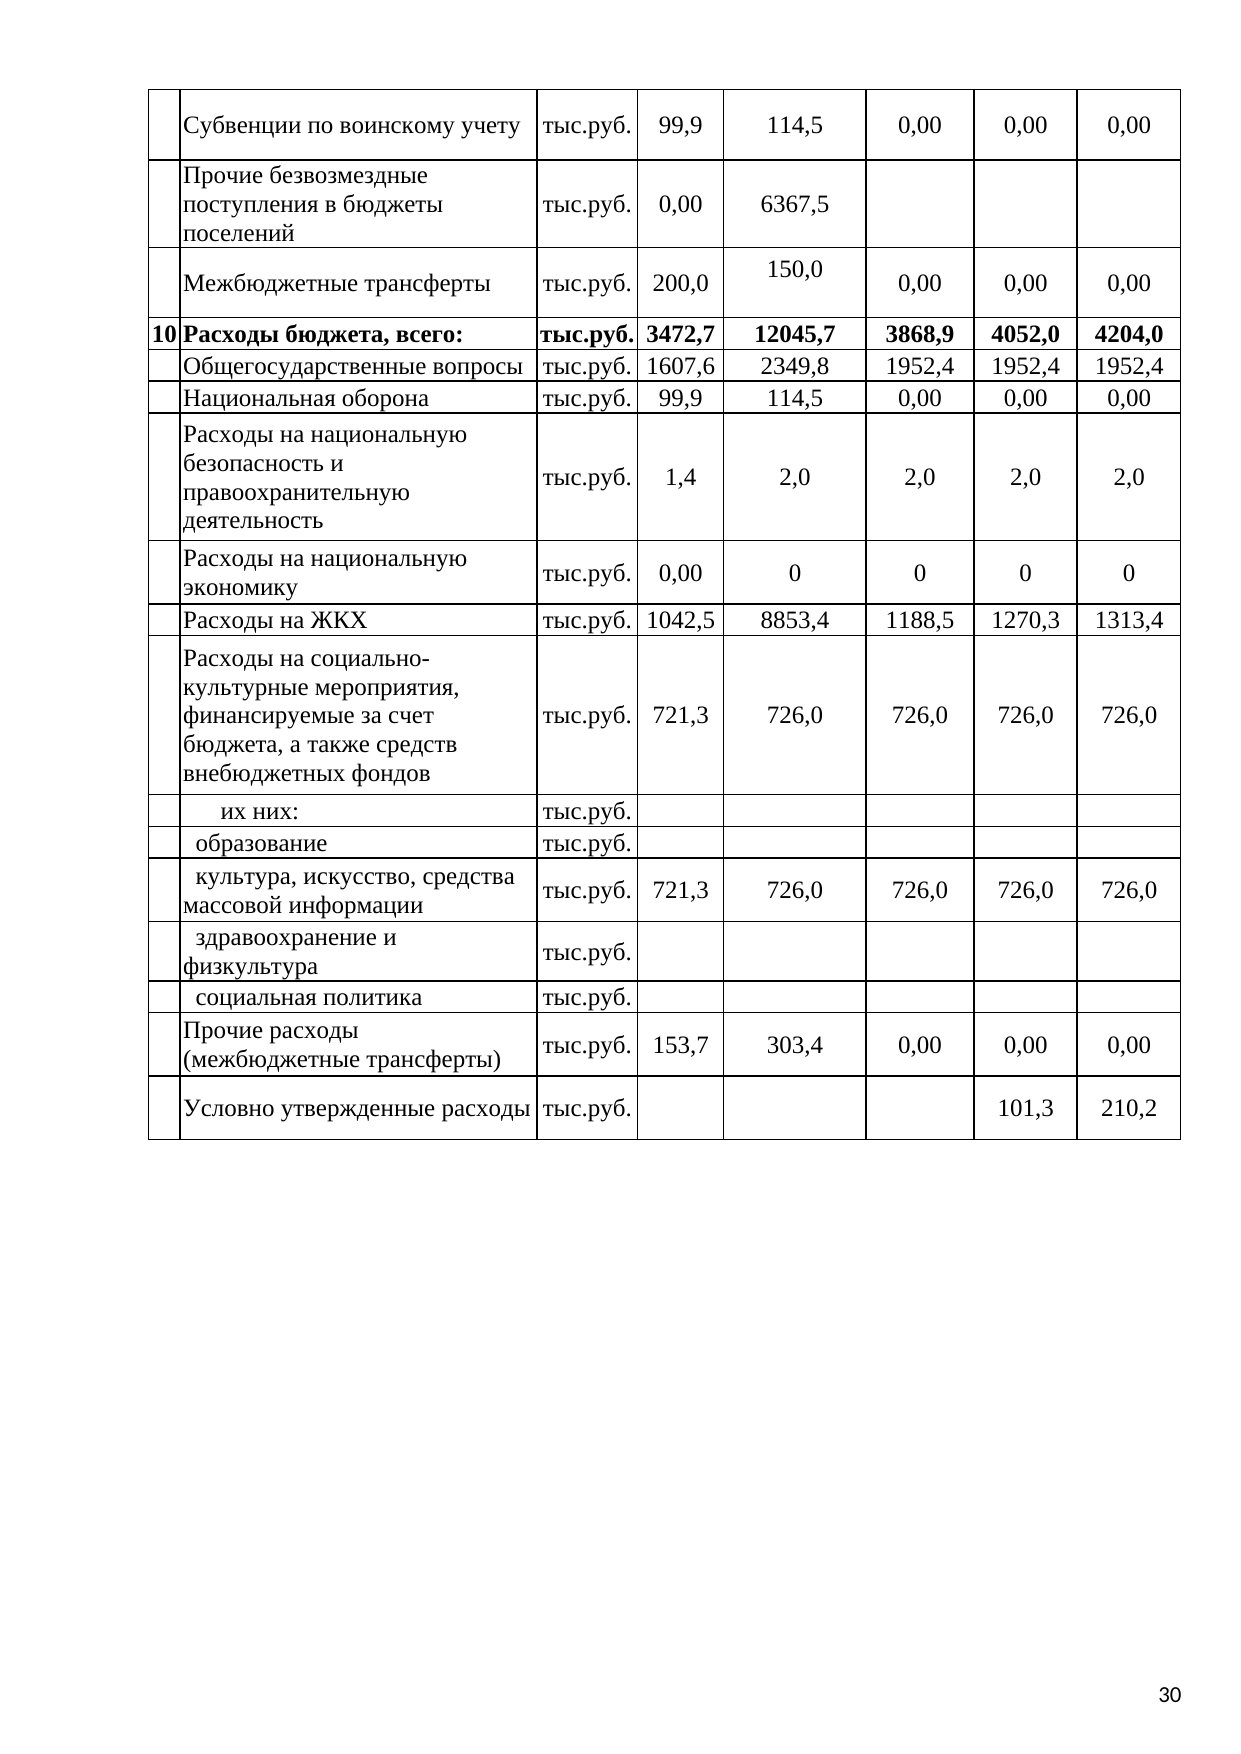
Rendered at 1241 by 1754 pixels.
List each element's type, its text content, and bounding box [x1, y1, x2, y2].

table_cell тыс.руб. [538, 90, 637, 159]
table_cell 2,0 [724, 414, 865, 539]
table_cell [867, 922, 973, 980]
table_cell [149, 414, 179, 539]
table_cell 99,9 [638, 382, 723, 412]
table_cell культура, искусство, средства массовой информации [181, 859, 536, 921]
table_cell 726,0 [724, 636, 865, 794]
table_cell 1952,4 [975, 350, 1076, 380]
table_cell [1078, 795, 1180, 826]
table_cell [724, 827, 865, 857]
table_cell 153,7 [638, 1013, 723, 1075]
table_cell 726,0 [724, 859, 865, 921]
table_cell 2,0 [867, 414, 973, 539]
table_cell образование [181, 827, 536, 857]
table_cell [149, 161, 179, 247]
table_cell тыс.руб. [538, 350, 637, 380]
table_cell тыс.руб. [538, 605, 637, 635]
table_cell 721,3 [638, 859, 723, 921]
table_cell 1270,3 [975, 605, 1076, 635]
table_cell [149, 350, 179, 380]
table_cell [867, 795, 973, 826]
table_cell 0,00 [1078, 248, 1180, 317]
table_cell [149, 605, 179, 635]
table_cell тыс.руб. [538, 318, 637, 349]
table_cell Условно утвержденные расходы [181, 1077, 536, 1139]
table_cell [149, 795, 179, 826]
table_cell 1188,5 [867, 605, 973, 635]
table_cell 721,3 [638, 636, 723, 794]
table_cell [638, 1077, 723, 1139]
table_cell 0,00 [867, 382, 973, 412]
table_cell 0 [724, 541, 865, 603]
table_cell Межбюджетные трансферты [181, 248, 536, 317]
table_cell [975, 161, 1076, 247]
table_cell 1042,5 [638, 605, 723, 635]
table_cell Расходы на национальную экономику [181, 541, 536, 603]
table_cell тыс.руб. [538, 382, 637, 412]
table_cell [149, 859, 179, 921]
table_cell их них: [181, 795, 536, 826]
table_cell 4204,0 [1078, 318, 1180, 349]
table_cell [638, 922, 723, 980]
table_cell 114,5 [724, 90, 865, 159]
table_cell Расходы бюджета, всего: [181, 318, 536, 349]
table_cell 3472,7 [638, 318, 723, 349]
table_cell тыс.руб. [538, 636, 637, 794]
table_cell тыс.руб. [538, 414, 637, 539]
table_cell тыс.руб. [538, 248, 637, 317]
table_cell 0,00 [867, 1013, 973, 1075]
table_cell 210,2 [1078, 1077, 1180, 1139]
table_cell 303,4 [724, 1013, 865, 1075]
table_cell Прочие безвозмездные поступления в бюджеты поселений [181, 161, 536, 247]
table_cell [149, 248, 179, 317]
table_cell 0,00 [1078, 382, 1180, 412]
table_cell 3868,9 [867, 318, 973, 349]
table_cell [149, 1013, 179, 1075]
table_cell 0 [867, 541, 973, 603]
table_cell [724, 1077, 865, 1139]
table_cell 0 [975, 541, 1076, 603]
table_cell [975, 982, 1076, 1012]
table_cell [975, 795, 1076, 826]
table_cell тыс.руб. [538, 982, 637, 1012]
table_cell [1078, 161, 1180, 247]
table_cell [638, 982, 723, 1012]
table_cell [975, 922, 1076, 980]
table_cell Общегосударственные вопросы [181, 350, 536, 380]
table_cell тыс.руб. [538, 859, 637, 921]
table_cell 0,00 [975, 248, 1076, 317]
table_cell 0 [1078, 541, 1180, 603]
table_cell [149, 382, 179, 412]
table_cell 0,00 [1078, 1013, 1180, 1075]
table_cell [638, 795, 723, 826]
table_cell [149, 636, 179, 794]
table_cell Расходы на национальную безопасность и правоохранительную деятельность [181, 414, 536, 539]
table_cell 6367,5 [724, 161, 865, 247]
table_cell [1078, 922, 1180, 980]
table_cell Расходы на ЖКХ [181, 605, 536, 635]
table_cell 114,5 [724, 382, 865, 412]
table_cell [1078, 827, 1180, 857]
table_cell социальная политика [181, 982, 536, 1012]
table_cell 10 [149, 318, 179, 349]
table_cell [149, 982, 179, 1012]
table_cell 200,0 [638, 248, 723, 317]
table_cell тыс.руб. [538, 795, 637, 826]
table_cell 1607,6 [638, 350, 723, 380]
table_cell Субвенции по воинскому учету [181, 90, 536, 159]
table_cell тыс.руб. [538, 922, 637, 980]
table_cell тыс.руб. [538, 541, 637, 603]
table_cell [867, 161, 973, 247]
table_cell тыс.руб. [538, 161, 637, 247]
table_cell 726,0 [1078, 636, 1180, 794]
table_cell 0,00 [1078, 90, 1180, 159]
table_cell [867, 982, 973, 1012]
table_cell 2,0 [1078, 414, 1180, 539]
table_cell 726,0 [975, 859, 1076, 921]
table_cell 12045,7 [724, 318, 865, 349]
table_cell Прочие расходы (межбюджетные трансферты) [181, 1013, 536, 1075]
table_cell 726,0 [867, 636, 973, 794]
table_cell [149, 90, 179, 159]
table_cell 0,00 [975, 90, 1076, 159]
table_cell 2,0 [975, 414, 1076, 539]
table_cell тыс.руб. [538, 1077, 637, 1139]
table_cell здравоохранение и физкультура [181, 922, 536, 980]
table_cell [638, 827, 723, 857]
table_cell тыс.руб. [538, 1013, 637, 1075]
table_cell 1952,4 [1078, 350, 1180, 380]
table_cell 8853,4 [724, 605, 865, 635]
table_cell 99,9 [638, 90, 723, 159]
table_cell 0,00 [638, 161, 723, 247]
table_cell 726,0 [867, 859, 973, 921]
table_cell [149, 922, 179, 980]
table_cell тыс.руб. [538, 827, 637, 857]
table_cell 0,00 [975, 1013, 1076, 1075]
table_cell [724, 795, 865, 826]
table_cell 1,4 [638, 414, 723, 539]
table_cell 1952,4 [867, 350, 973, 380]
table_cell [149, 541, 179, 603]
table_cell Национальная оборона [181, 382, 536, 412]
table_cell 2349,8 [724, 350, 865, 380]
table_cell Расходы на социально-культурные мероприятия, финансируемые за счет бюджета, а также средств внебюджетных фондов [181, 636, 536, 794]
table_cell [724, 922, 865, 980]
table_cell [1078, 982, 1180, 1012]
table_cell 101,3 [975, 1077, 1076, 1139]
table_cell [724, 982, 865, 1012]
table_cell [149, 1077, 179, 1139]
table_cell [867, 1077, 973, 1139]
table_cell 726,0 [975, 636, 1076, 794]
table_cell [149, 827, 179, 857]
table_cell 726,0 [1078, 859, 1180, 921]
table_cell 4052,0 [975, 318, 1076, 349]
table_cell 0,00 [638, 541, 723, 603]
table_cell 0,00 [867, 90, 973, 159]
table_cell 1313,4 [1078, 605, 1180, 635]
table_cell 150,0 [724, 248, 865, 317]
table_cell 0,00 [975, 382, 1076, 412]
table_cell 0,00 [867, 248, 973, 317]
table_cell [975, 827, 1076, 857]
table_cell [867, 827, 973, 857]
